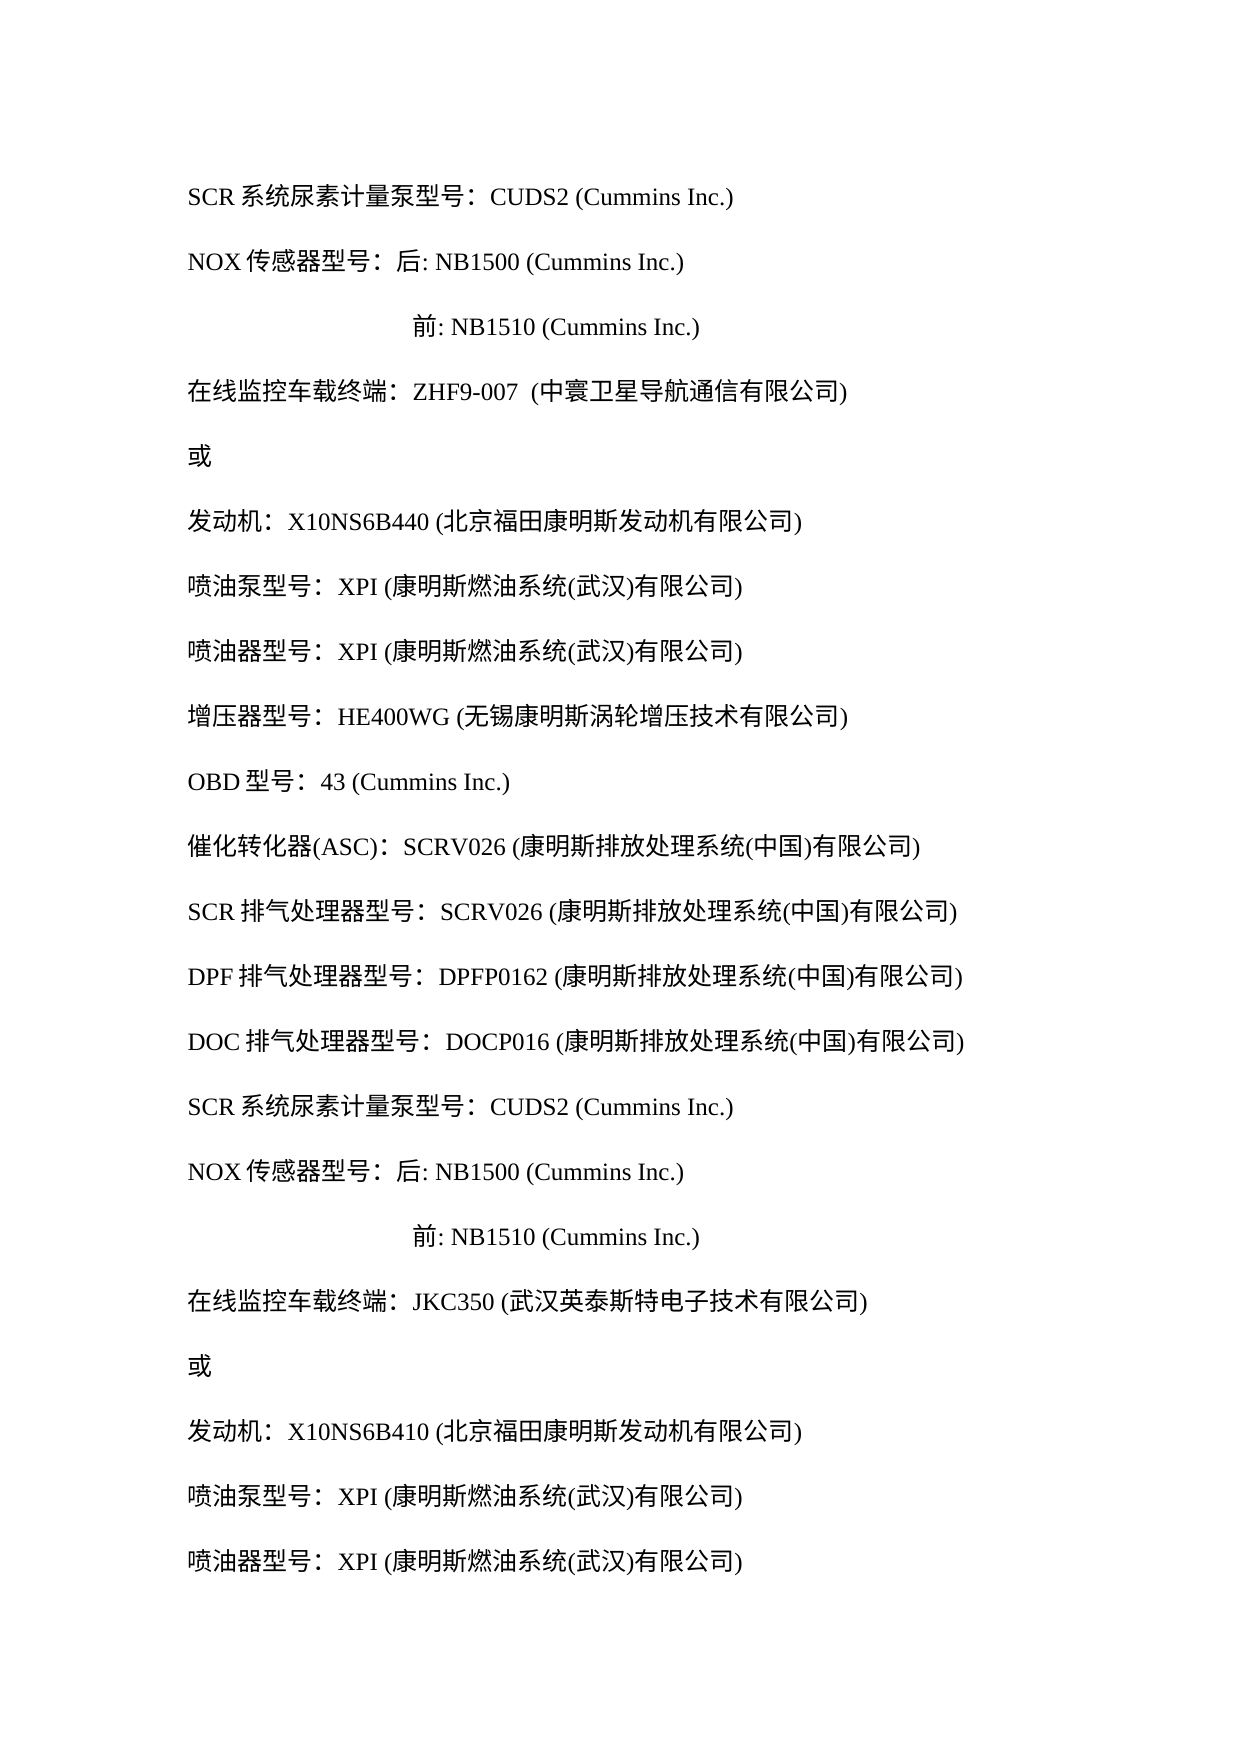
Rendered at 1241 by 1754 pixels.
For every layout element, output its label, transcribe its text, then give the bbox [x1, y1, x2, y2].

text 喷油泵型号：XPI (康明斯燃油系统(武汉)有限公司) [187, 1462, 1053, 1527]
text 或 [187, 422, 1053, 487]
text 在线监控车载终端：JKC350 (武汉英泰斯特电子技术有限公司) [187, 1267, 1053, 1332]
text 发动机：X10NS6B410 (北京福田康明斯发动机有限公司) [187, 1397, 1053, 1462]
text NOX传感器型号：后: NB1500 (Cummins Inc.) [187, 227, 1053, 292]
text 前: NB1510 (Cummins Inc.) [187, 292, 1053, 357]
text 喷油器型号：XPI (康明斯燃油系统(武汉)有限公司) [187, 1527, 1053, 1592]
text 或 [187, 1332, 1053, 1397]
text 在线监控车载终端：ZHF9-007 (中寰卫星导航通信有限公司) [187, 357, 1053, 422]
text 发动机：X10NS6B440 (北京福田康明斯发动机有限公司) [187, 487, 1053, 552]
text 催化转化器(ASC)：SCRV026 (康明斯排放处理系统(中国)有限公司) [187, 812, 1053, 877]
text DPF排气处理器型号：DPFP0162 (康明斯排放处理系统(中国)有限公司) [187, 942, 1053, 1007]
text OBD型号：43 (Cummins Inc.) [187, 747, 1053, 812]
text SCR系统尿素计量泵型号：CUDS2 (Cummins Inc.) [187, 1072, 1053, 1137]
text 喷油器型号：XPI (康明斯燃油系统(武汉)有限公司) [187, 617, 1053, 682]
text SCR系统尿素计量泵型号：CUDS2 (Cummins Inc.) [187, 162, 1053, 227]
text 前: NB1510 (Cummins Inc.) [187, 1202, 1053, 1267]
text NOX传感器型号：后: NB1500 (Cummins Inc.) [187, 1137, 1053, 1202]
text DOC排气处理器型号：DOCP016 (康明斯排放处理系统(中国)有限公司) [187, 1007, 1053, 1072]
text 增压器型号：HE400WG (无锡康明斯涡轮增压技术有限公司) [187, 682, 1053, 747]
text SCR排气处理器型号：SCRV026 (康明斯排放处理系统(中国)有限公司) [187, 877, 1053, 942]
text 喷油泵型号：XPI (康明斯燃油系统(武汉)有限公司) [187, 552, 1053, 617]
